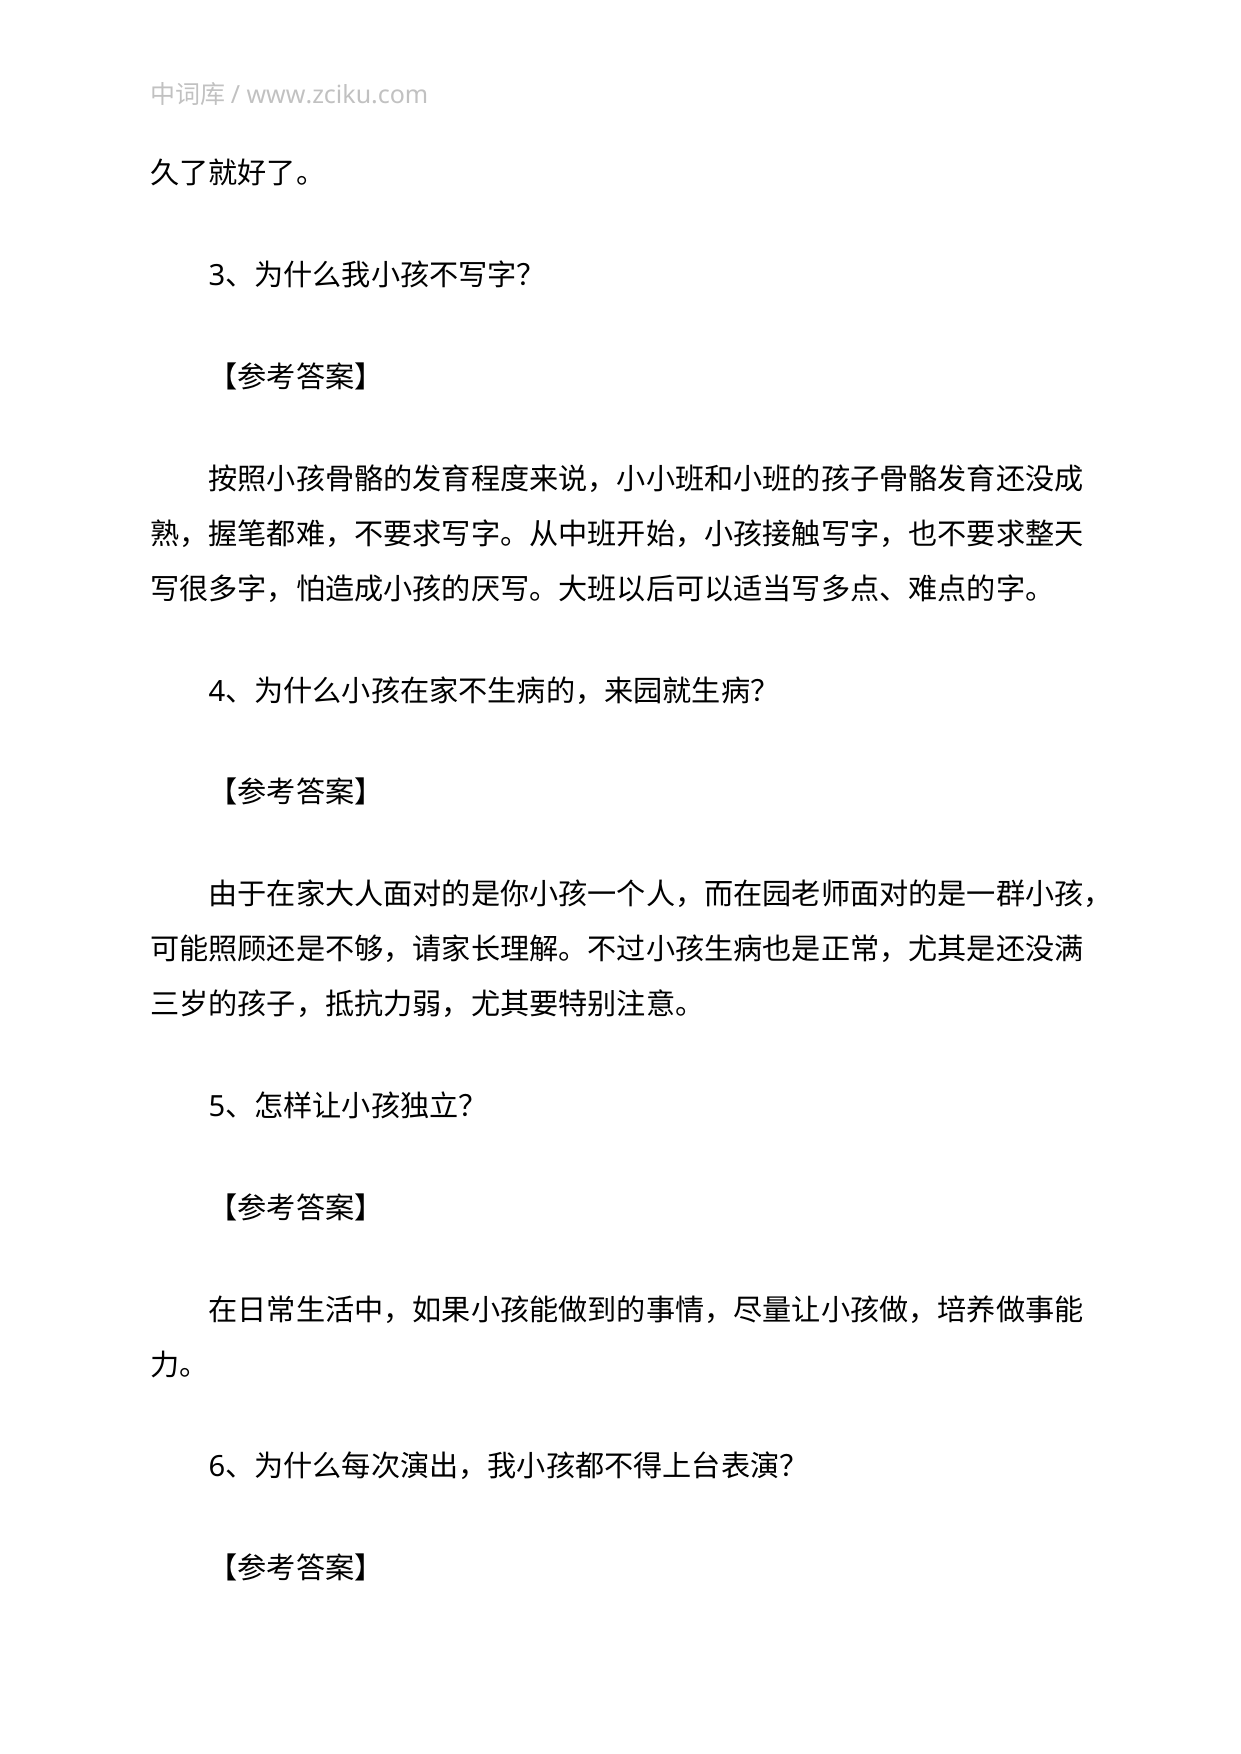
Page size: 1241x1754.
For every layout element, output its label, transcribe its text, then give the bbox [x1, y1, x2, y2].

text 【参考答案】 [150, 769, 1090, 811]
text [150, 150, 1090, 192]
text 按照小孩骨骼的发育程度来说，小小班和小班的孩子骨骼发育还没成熟，握笔都难，不要求写字。从中班开始，小孩接触写字，也不要求整天写很多字，怕造成小孩的厌写。大班以后可以适当写多点、难点的字。 [150, 456, 1090, 608]
text 5、怎样让小孩独立？ [150, 1082, 1090, 1125]
text 【参考答案】 [150, 1545, 1090, 1587]
text 【参考答案】 [150, 354, 1090, 396]
text 6、为什么每次演出，我小孩都不得上台表演？ [150, 1443, 1090, 1485]
text 【参考答案】 [150, 1184, 1090, 1227]
text 4、为什么小孩在家不生病的，来园就生病？ [150, 667, 1090, 709]
text 由于在家大人面对的是你小孩一个人，而在园老师面对的是一群小孩，可能照顾还是不够，请家长理解。不过小孩生病也是正常，尤其是还没满三岁的孩子，抵抗力弱，尤其要特别注意。 [150, 871, 1090, 1023]
text 3、为什么我小孩不写字？ [150, 252, 1090, 294]
text 在日常生活中，如果小孩能做到的事情，尽量让小孩做，培养做事能力。 [150, 1286, 1090, 1383]
